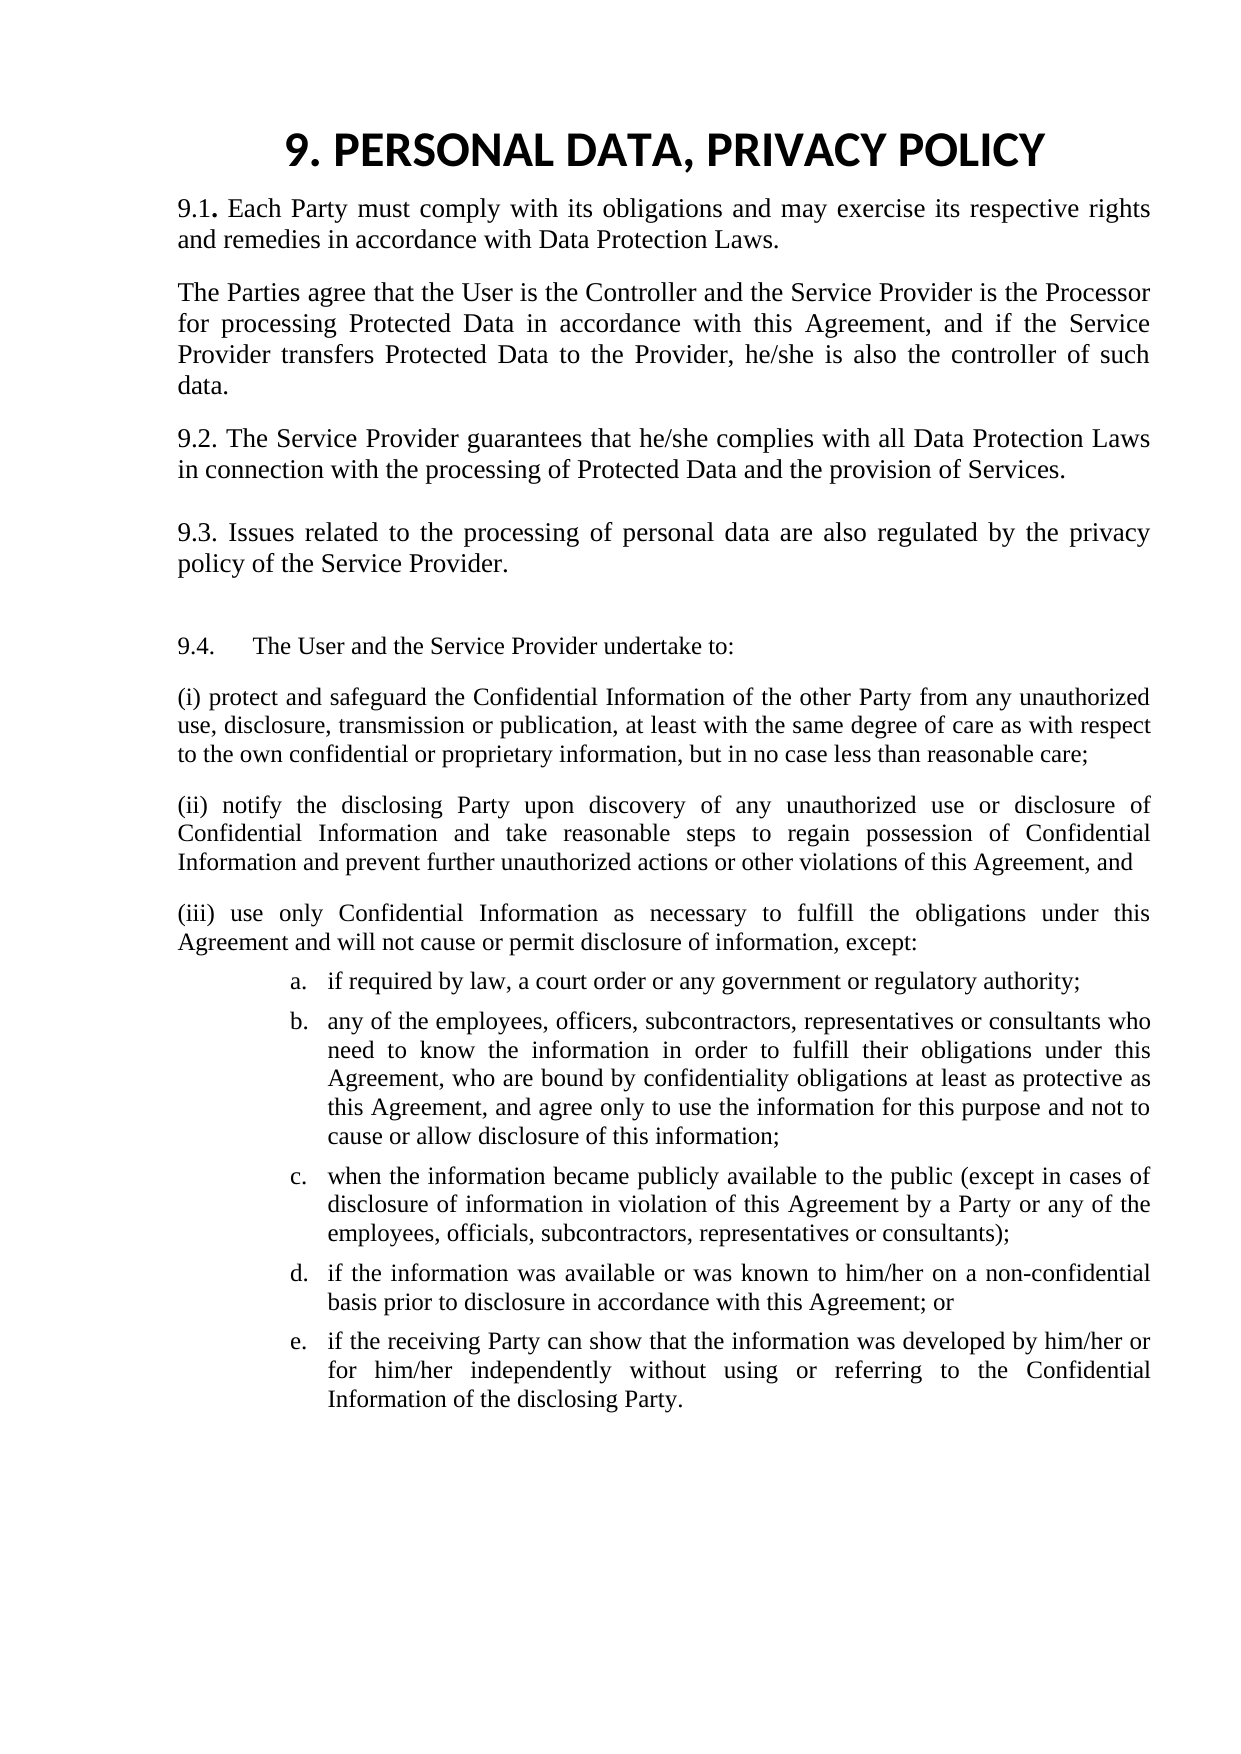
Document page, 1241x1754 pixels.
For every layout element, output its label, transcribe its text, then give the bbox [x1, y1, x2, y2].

list any of the employees, officers, subcontractors, representatives or consultants who need to know the information in order to fulfill their obligations under this Agreement, who are bound by confidentiality obligations at least as protective as this Agreement, and agree only to use the information for this purpose and not to cause or allow disclosure of this information; [290, 1006, 1152, 1150]
text The Parties agree that the User is the Controller and the Service Provider is the Processor for processing Protected Data in accordance with this Agreement, and if the Service Provider transfers Protected Data to the Provider, he/she is also the controller of such data. [177, 276, 1152, 400]
list when the information became publicly available to the public (except in cases of disclosure of information in violation of this Agreement by a Party or any of the employees, officials, subcontractors, representatives or consultants); [290, 1161, 1152, 1247]
text 9.3. Issues related to the processing of personal data are also regulated by the privacy policy of the Service Provider. [177, 516, 1152, 578]
text 9.2. The Service Provider guarantees that he/she complies with all Data Protection Laws in connection with the processing of Protected Data and the provision of Services. [177, 422, 1152, 484]
list The User and the Service Provider undertake to: [177, 631, 1152, 660]
list if required by law, a court order or any government or regulatory authority; [290, 966, 1152, 995]
list if the information was available or was known to him/her on a non-confidential basis prior to disclosure in accordance with this Agreement; or [290, 1258, 1152, 1315]
text (ii) notify the disclosing Party upon discovery of any unauthorized use or disclosure of Confidential Information and take reasonable steps to regain possession of Confidential Information and prevent further unauthorized actions or other violations of this Agreement, and [177, 790, 1152, 876]
text 9. PERSONAL DATA, PRIVACY POLICY [177, 118, 1152, 179]
text (i) protect and safeguard the Confidential Information of the other Party from any unauthorized use, disclosure, transmission or publication, at least with the same degree of care as with respect to the own confidential or proprietary information, but in no case less than reasonable care; [177, 682, 1152, 768]
text 9.1. Each Party must comply with its obligations and may exercise its respective rights and remedies in accordance with Data Protection Laws. [177, 192, 1152, 254]
text (iii) use only Confidential Information as necessary to fulfill the obligations under this Agreement and will not cause or permit disclosure of information, except: [177, 898, 1152, 955]
list if the receiving Party can show that the information was developed by him/her or for him/her independently without using or referring to the Confidential Information of the disclosing Party. [290, 1326, 1152, 1413]
